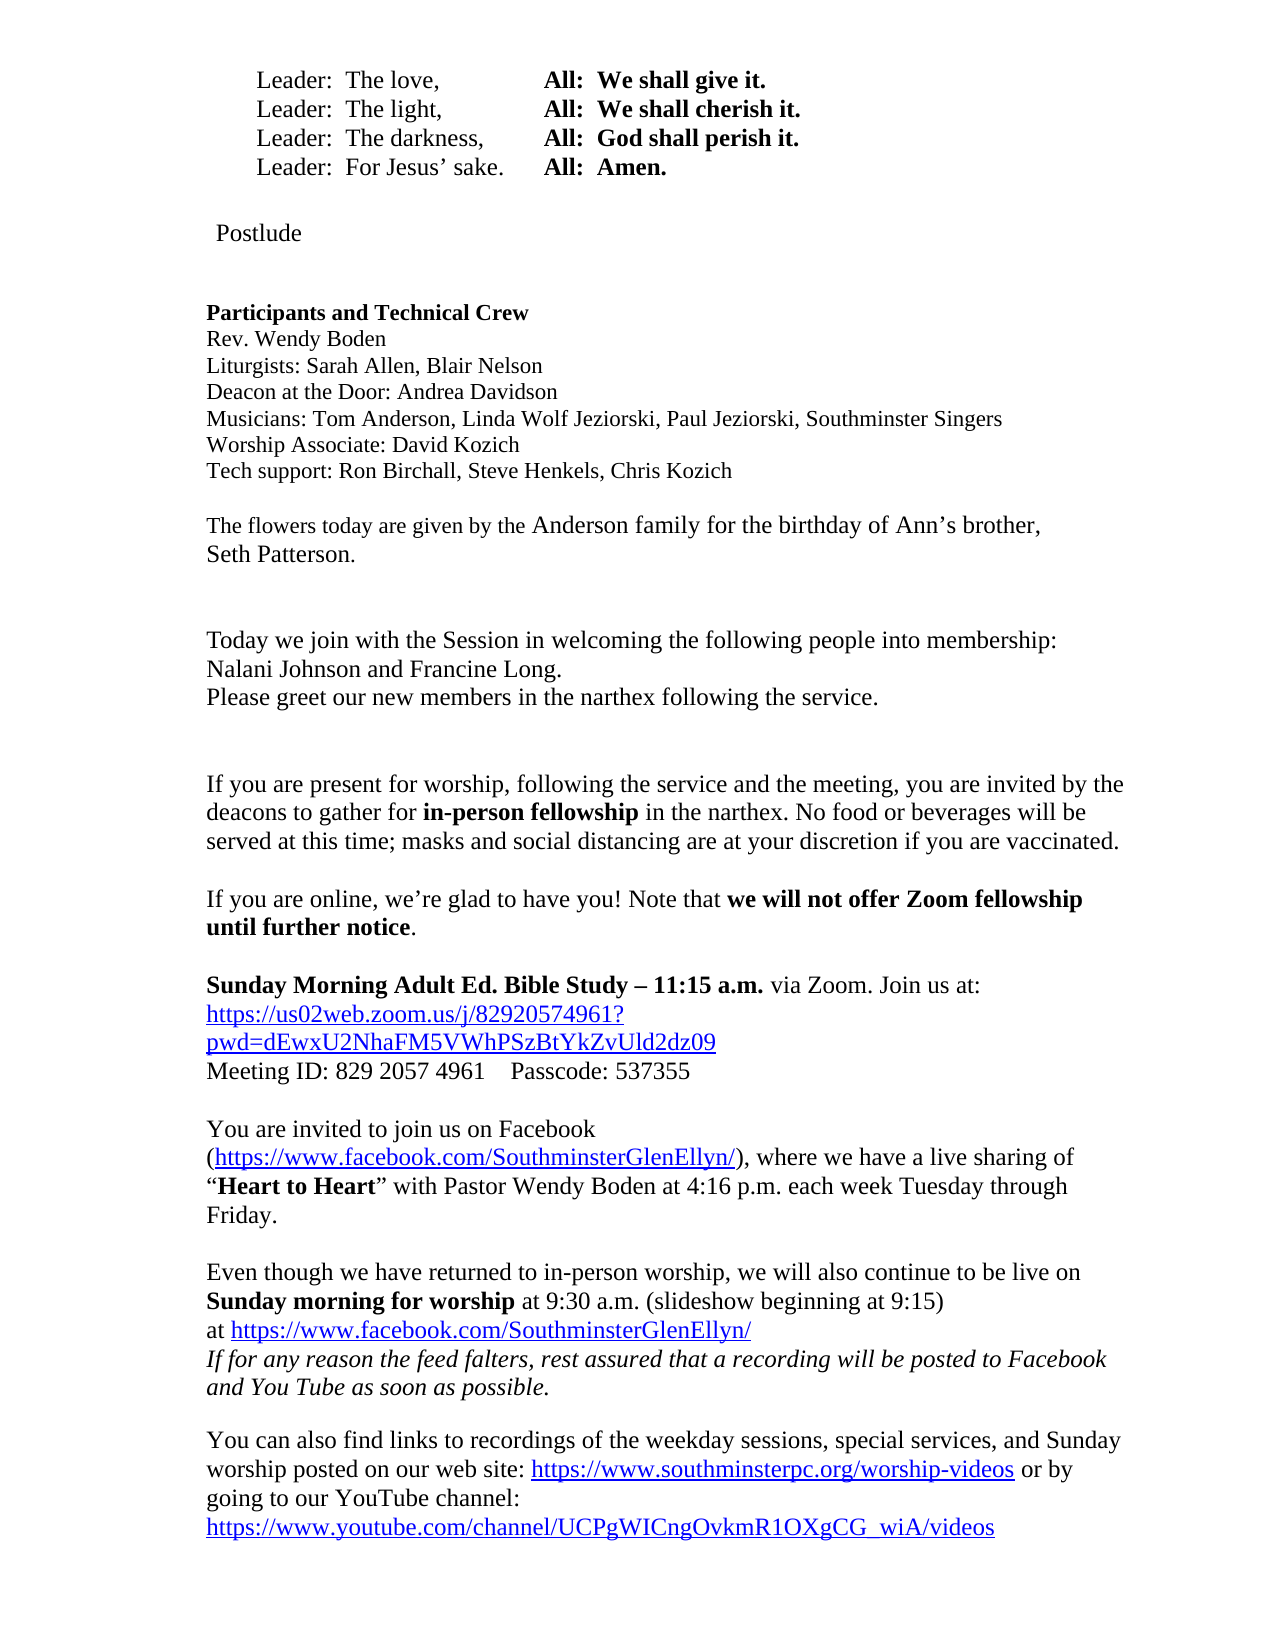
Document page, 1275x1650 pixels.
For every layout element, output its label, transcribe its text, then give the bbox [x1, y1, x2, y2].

text Nalani Johnson and Francine Long. [206, 654, 1125, 682]
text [206, 66, 1125, 181]
text The flowers today are given by the Anderson family for the birthday of Ann’s brother, Seth Patterson. [206, 510, 1125, 567]
text Musicians: Tom Anderson, Linda Wolf Jeziorski, Paul Jeziorski, Southminster Singers [206, 404, 1125, 431]
text Worship Associate: David Kozich [206, 431, 1125, 457]
text Rev. Wendy Boden [206, 326, 1125, 352]
text Liturgists: Sarah Allen, Blair Nelson Deacon at the Door: Andrea Davidson [206, 352, 1125, 404]
text Postlude [169, 218, 1125, 246]
text Tech support: Ron Birchall, Steve Henkels, Chris Kozich [206, 457, 1125, 484]
text Today we join with the Session in welcoming the following people into membership: [206, 625, 1125, 654]
text Participants and Technical Crew [206, 299, 1125, 326]
text If you are present for worship, following the service and the meeting, you are invited by the deacons to gather for in-person fellowship in the narthex. No food or beverages will be served at this time; masks and social distancing are at your discretion if you are vaccinated. [206, 769, 1125, 855]
text Please greet our new members in the narthex following the service. [206, 682, 1125, 711]
text You can also find links to recordings of the weekday sessions, special services, and Sunday worship posted on our web site: https://www.southminsterpc.org/worship-videos or by going to our YouTube channel: https://www.youtube.com/channel/UCPgWICngOvkmR1OXgCG_wiA/videos [206, 1425, 1125, 1564]
text If you are online, we’re glad to have you! Note that we will not offer Zoom fellowship until further notice. Sunday Morning Adult Ed. Bible Study – 11:15 a.m. via Zoom. Join us at: https://us02web.zoom.us/j/82920574961?pwd=dEwxU2NhaFM5VWhPSzBtYkZvUld2dz09 Meeting ID: 829 2057 4961 Passcode: 537355 You are invited to join us on Facebook (https://www.facebook.com/SouthminsterGlenEllyn/), where we have a live sharing of “Heart to Heart” with Pastor Wendy Boden at 4:16 p.m. each week Tuesday through Friday. Even though we have returned to in-person worship, we will also continue to be live on Sunday morning for worship at 9:30 a.m. (slideshow beginning at 9:15) at https://www.facebook.com/SouthminsterGlenEllyn/ If for any reason the feed falters, rest assured that a recording will be posted to Facebook and You Tube as soon as possible. [206, 855, 1125, 1425]
